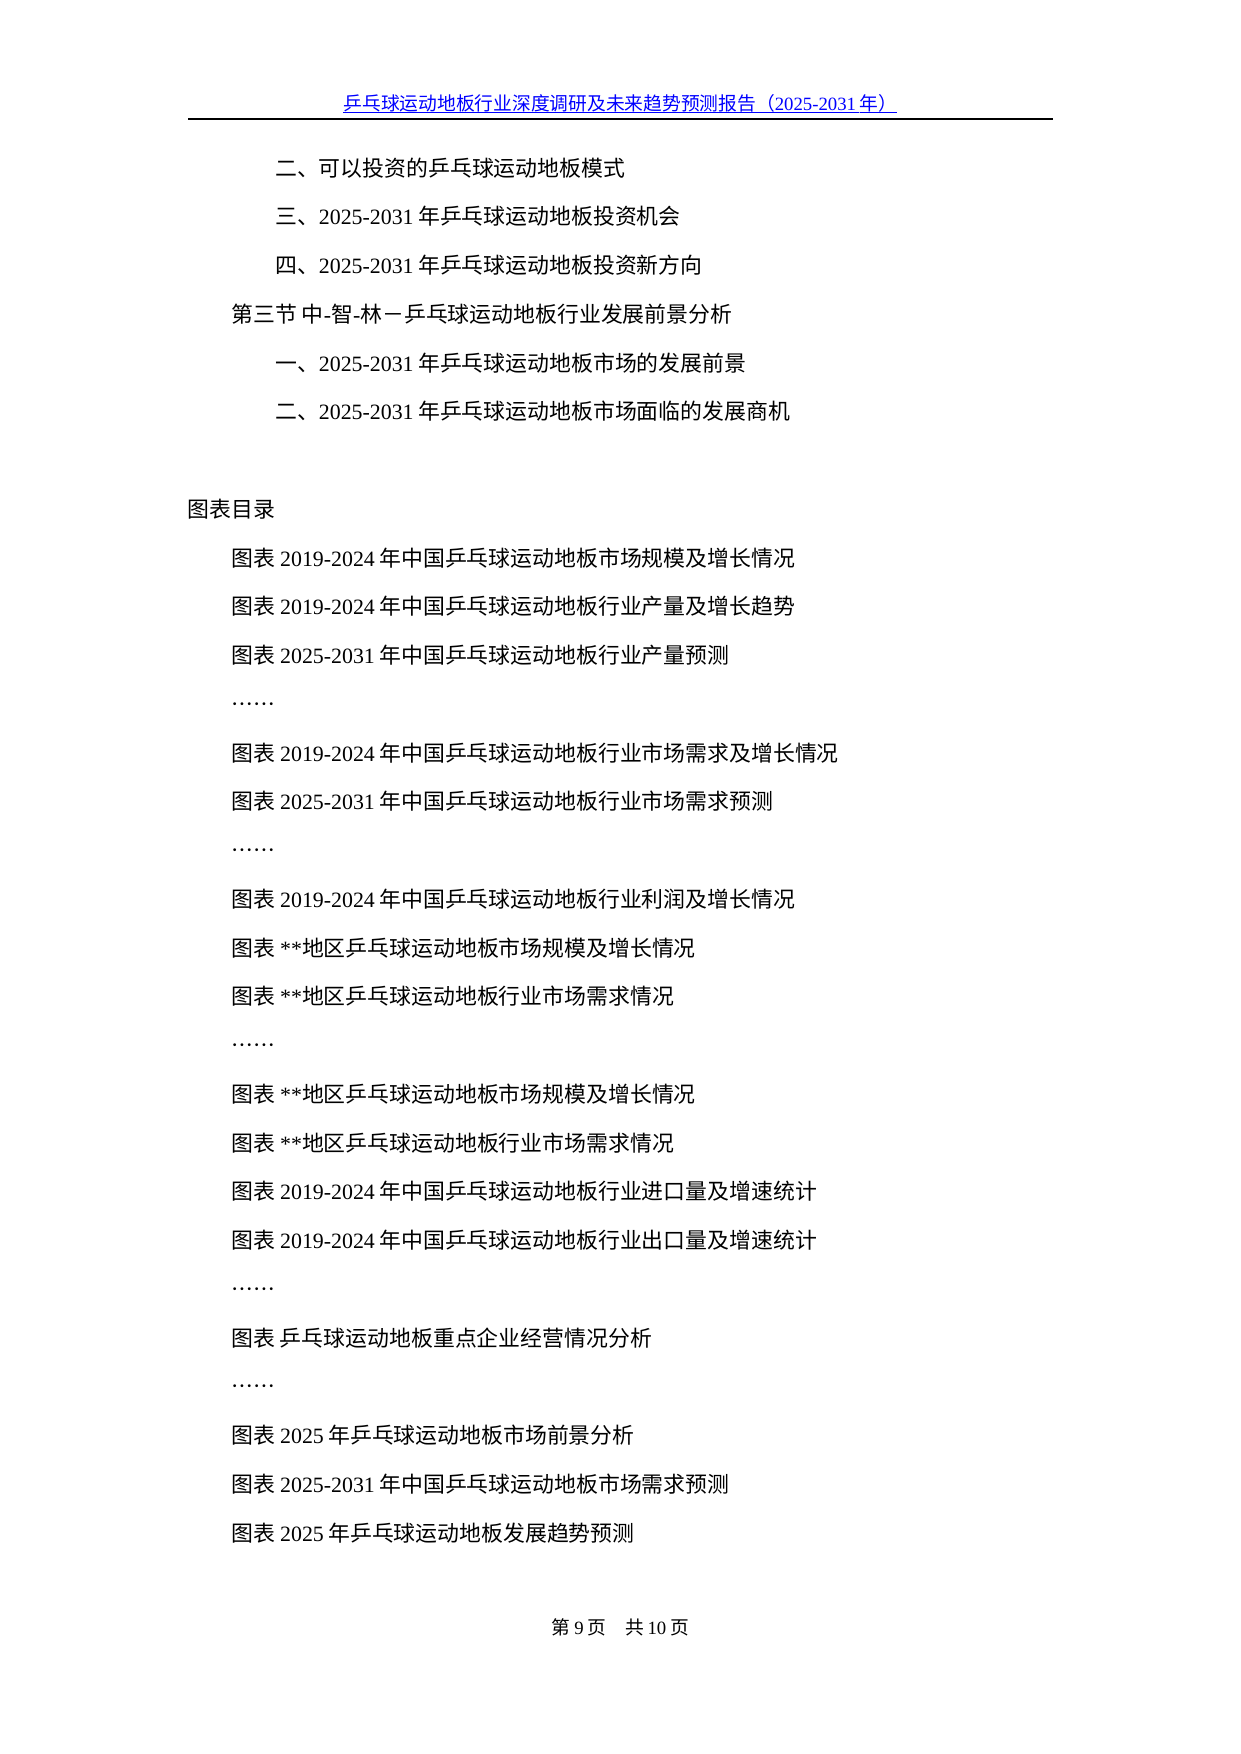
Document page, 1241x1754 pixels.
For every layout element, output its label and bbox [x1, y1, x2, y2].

text [187, 150, 1053, 1548]
